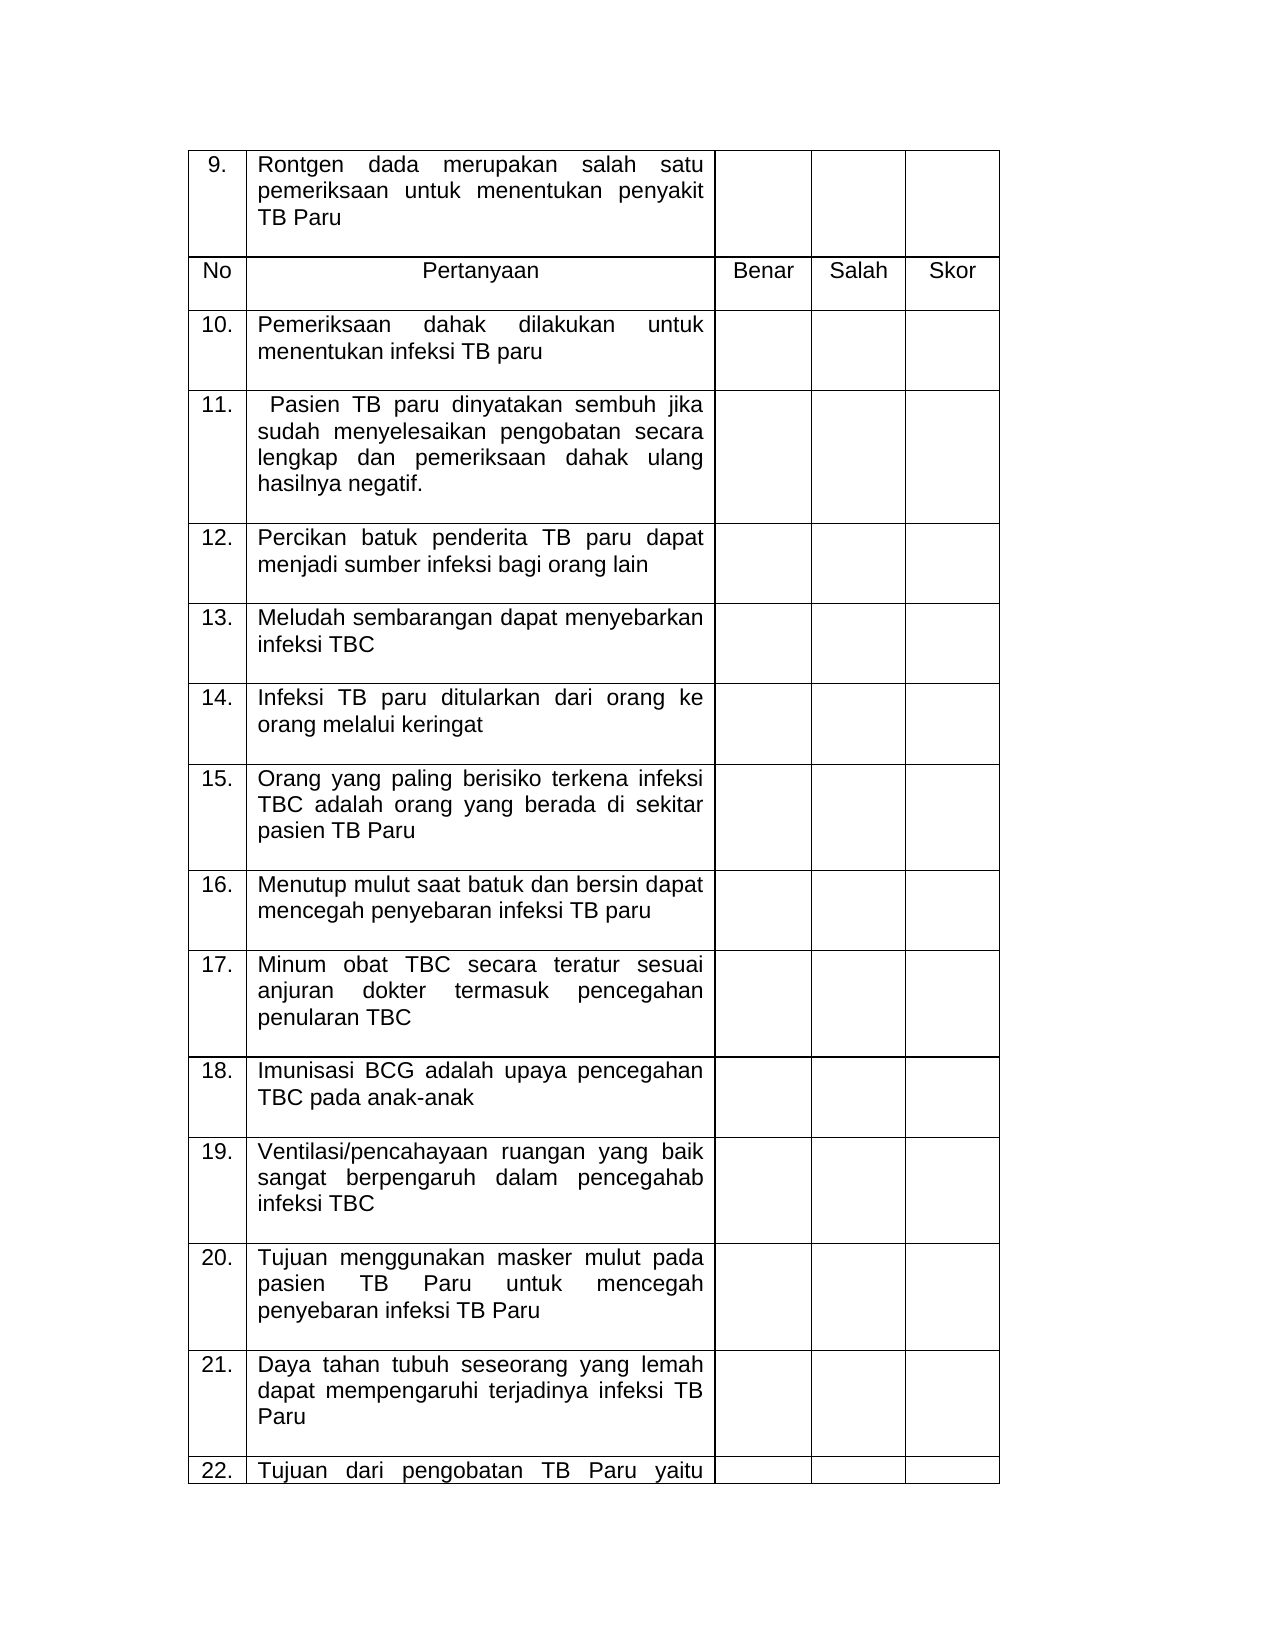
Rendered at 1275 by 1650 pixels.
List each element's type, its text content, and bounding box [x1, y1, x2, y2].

table_cell [812, 951, 905, 1056]
table_cell [716, 951, 811, 1056]
table_cell Imunisasi BCG adalah upaya pencegahan TBC pada anak-anak [247, 1058, 714, 1137]
table_cell [716, 151, 811, 256]
table_cell 12. [189, 524, 246, 603]
table_cell [812, 684, 905, 763]
table_cell [716, 391, 811, 523]
table_cell [812, 524, 905, 603]
table_cell 9. [189, 151, 246, 256]
table_cell 20. [189, 1244, 246, 1349]
table_cell Percikan batuk penderita TB paru dapat menjadi sumber infeksi bagi orang lain [247, 524, 714, 603]
table_cell [812, 871, 905, 950]
table_cell [716, 765, 811, 870]
table_cell [906, 151, 999, 256]
table_cell Ventilasi/pencahayaan ruangan yang baik sangat berpengaruh dalam pencegahab infeksi TBC [247, 1138, 714, 1243]
table_cell [906, 1457, 999, 1483]
table_cell Tujuan menggunakan masker mulut pada pasien TB Paru untuk mencegah penyebaran infeksi TB Paru [247, 1244, 714, 1349]
table_cell Pemeriksaan dahak dilakukan untuk menentukan infeksi TB paru [247, 311, 714, 390]
table_cell Rontgen dada merupakan salah satu pemeriksaan untuk menentukan penyakit TB Paru [247, 151, 714, 256]
table_cell [716, 1244, 811, 1349]
table_cell Pertanyaan [247, 258, 714, 310]
table_cell 22. [189, 1457, 246, 1483]
table_cell Daya tahan tubuh seseorang yang lemah dapat mempengaruhi terjadinya infeksi TB Paru [247, 1351, 714, 1456]
table_cell Benar [716, 258, 811, 310]
table_cell 19. [189, 1138, 246, 1243]
table_cell [812, 765, 905, 870]
table_cell No [189, 258, 246, 310]
table_cell [906, 311, 999, 390]
table_cell [906, 1351, 999, 1456]
table_cell Skor [906, 258, 999, 310]
table_cell 11. [189, 391, 246, 523]
table_cell Minum obat TBC secara teratur sesuai anjuran dokter termasuk pencegahan penularan TBC [247, 951, 714, 1056]
table_cell [716, 1058, 811, 1137]
table_cell 15. [189, 765, 246, 870]
table_cell [906, 604, 999, 683]
table_cell [812, 1244, 905, 1349]
table_cell [906, 765, 999, 870]
table_cell [812, 391, 905, 523]
table_cell Orang yang paling berisiko terkena infeksi TBC adalah orang yang berada di sekitar pasien TB Paru [247, 765, 714, 870]
table_cell [906, 524, 999, 603]
table_cell [906, 1244, 999, 1349]
table_cell 17. [189, 951, 246, 1056]
table_cell [906, 951, 999, 1056]
table_cell [812, 1138, 905, 1243]
table_cell 18. [189, 1058, 246, 1137]
table_cell [812, 311, 905, 390]
table_cell 14. [189, 684, 246, 763]
table_cell [716, 524, 811, 603]
table_cell [906, 871, 999, 950]
table_cell [716, 1351, 811, 1456]
table_cell [716, 684, 811, 763]
table_cell [812, 604, 905, 683]
table_cell Infeksi TB paru ditularkan dari orang ke orang melalui keringat [247, 684, 714, 763]
table_cell 13. [189, 604, 246, 683]
table_cell [906, 1138, 999, 1243]
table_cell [247, 1457, 714, 1483]
table_cell [716, 1138, 811, 1243]
table_cell Salah [812, 258, 905, 310]
table_cell [812, 151, 905, 256]
table_cell [716, 604, 811, 683]
table_cell [906, 391, 999, 523]
table_cell Menutup mulut saat batuk dan bersin dapat mencegah penyebaran infeksi TB paru [247, 871, 714, 950]
table_cell [906, 684, 999, 763]
table_cell [812, 1457, 905, 1483]
table_cell [906, 1058, 999, 1137]
table_cell 16. [189, 871, 246, 950]
table_cell [716, 871, 811, 950]
table_cell [812, 1058, 905, 1137]
table_cell [812, 1351, 905, 1456]
table_cell [716, 1457, 811, 1483]
table_cell Pasien TB paru dinyatakan sembuh jika sudah menyelesaikan pengobatan secara lengkap dan pemeriksaan dahak ulang hasilnya negatif. [247, 391, 714, 523]
table_cell [716, 311, 811, 390]
table_cell 10. [189, 311, 246, 390]
table_cell Meludah sembarangan dapat menyebarkan infeksi TBC [247, 604, 714, 683]
table_cell 21. [189, 1351, 246, 1456]
